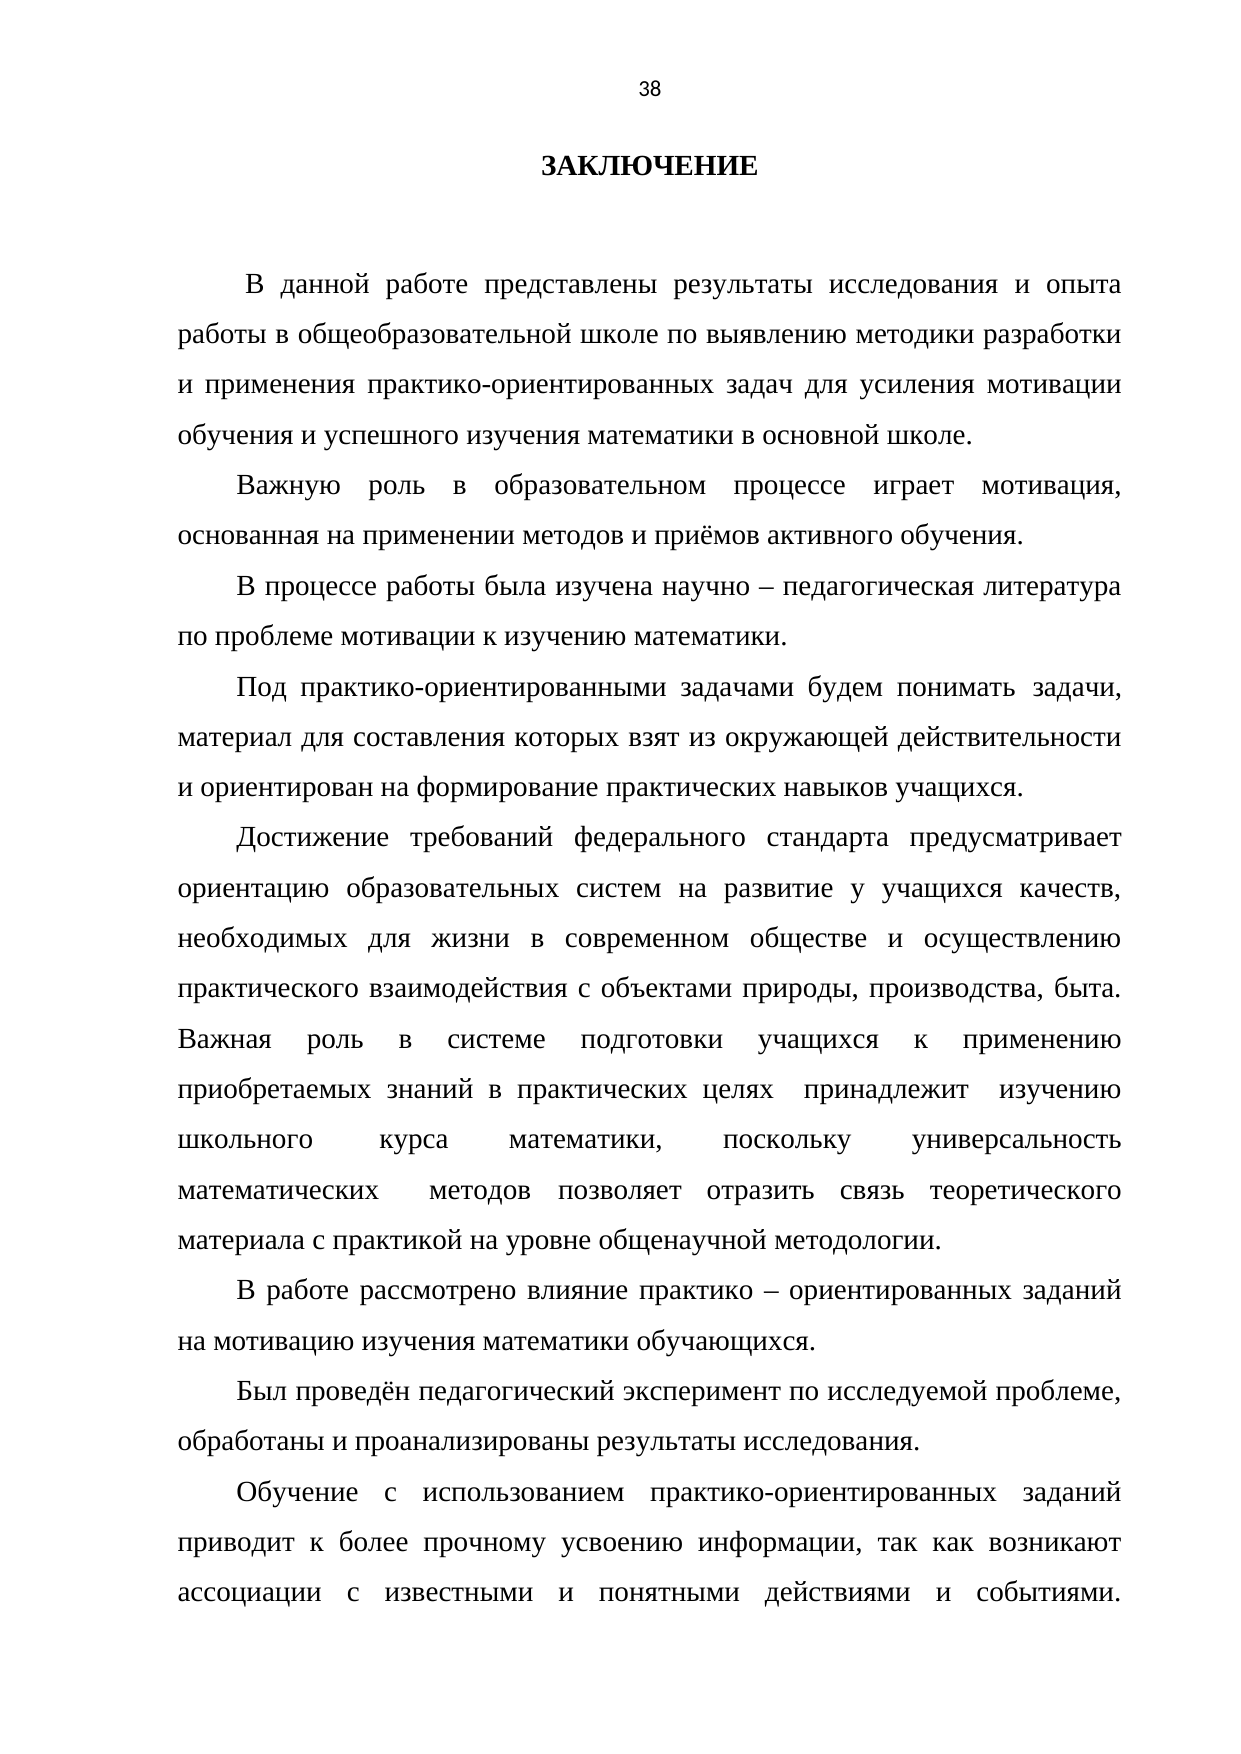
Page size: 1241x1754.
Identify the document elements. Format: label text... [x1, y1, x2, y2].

text Под практико-ориентированными задачами будем понимать задачи, материал для составления которых взят из окружающей действительности и ориентирован на формирование практических навыков учащихся. [177, 669, 1122, 803]
text В данной работе представлены результаты исследования и опыта работы в общеобразовательной школе по выявлению методики разработки и применения практико-ориентированных задач для усиления мотивации обучения и успешного изучения математики в основной школе. [177, 266, 1122, 450]
text В работе рассмотрено влияние практико – ориентированных заданий на мотивацию изучения математики обучающихся. [177, 1272, 1122, 1356]
text ЗАКЛЮЧЕНИЕ [177, 148, 1122, 182]
text В процессе работы была изучена научно – педагогическая литература по проблеме мотивации к изучению математики. [177, 568, 1122, 652]
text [177, 1474, 1122, 1608]
text Достижение требований федерального стандарта предусматривает ориентацию образовательных систем на развитие у учащихся качеств, необходимых для жизни в современном обществе и осуществлению практического взаимодействия с объектами природы, производства, быта. Важная роль в системе подготовки учащихся к применению приобретаемых знаний в практических целях принадлежит изучению школьного курса математики, поскольку универсальность математических методов позволяет отразить связь теоретического материала с практикой на уровне общенаучной методологии. [177, 819, 1122, 1256]
text Был проведён педагогический эксперимент по исследуемой проблеме, обработаны и проанализированы результаты исследования. [177, 1373, 1122, 1457]
text Важную роль в образовательном процессе играет мотивация, основанная на применении методов и приёмов активного обучения. [177, 467, 1122, 551]
